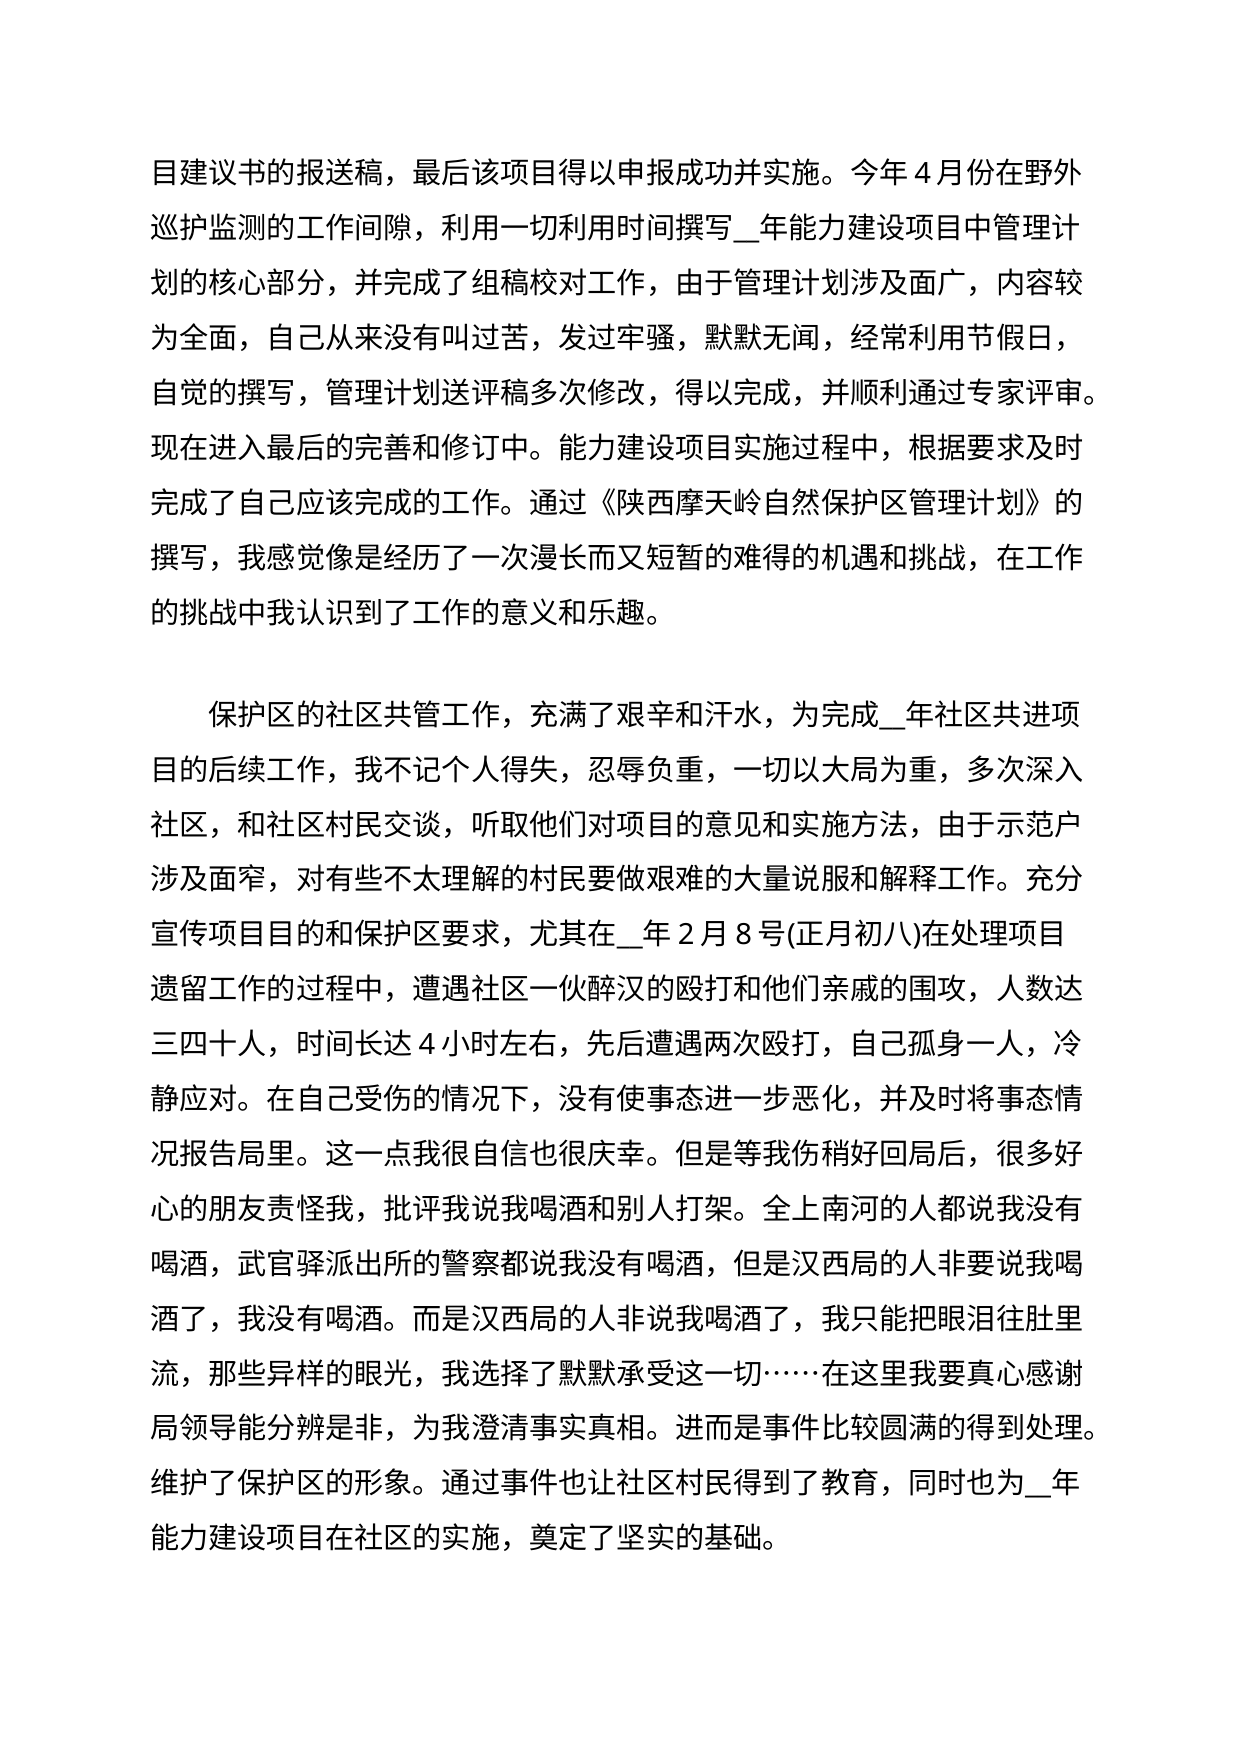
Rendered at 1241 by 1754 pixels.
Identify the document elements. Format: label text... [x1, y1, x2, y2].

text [150, 150, 1090, 632]
text 保护区的社区共管工作，充满了艰辛和汗水，为完成__年社区共进项目的后续工作，我不记个人得失，忍辱负重，一切以大局为重，多次深入社区，和社区村民交谈，听取他们对项目的意见和实施方法，由于示范户涉及面窄，对有些不太理解的村民要做艰难的大量说服和解释工作。充分宣传项目目的和保护区要求，尤其在__年2月8号(正月初八)在处理项目遗留工作的过程中，遭遇社区一伙醉汉的殴打和他们亲戚的围攻，人数达三四十人，时间长达4小时左右，先后遭遇两次殴打，自己孤身一人，冷静应对。在自己受伤的情况下，没有使事态进一步恶化，并及时将事态情况报告局里。这一点我很自信也很庆幸。但是等我伤稍好回局后，很多好心的朋友责怪我，批评我说我喝酒和别人打架。全上南河的人都说我没有喝酒，武官驿派出所的警察都说我没有喝酒，但是汉西局的人非要说我喝酒了，我没有喝酒。而是汉西局的人非说我喝酒了，我只能把眼泪往肚里流，那些异样的眼光，我选择了默默承受这一切……在这里我要真心感谢局领导能分辨是非，为我澄清事实真相。进而是事件比较圆满的得到处理。维护了保护区的形象。通过事件也让社区村民得到了教育，同时也为__年能力建设项目在社区的实施，奠定了坚实的基础。 [150, 691, 1090, 1557]
